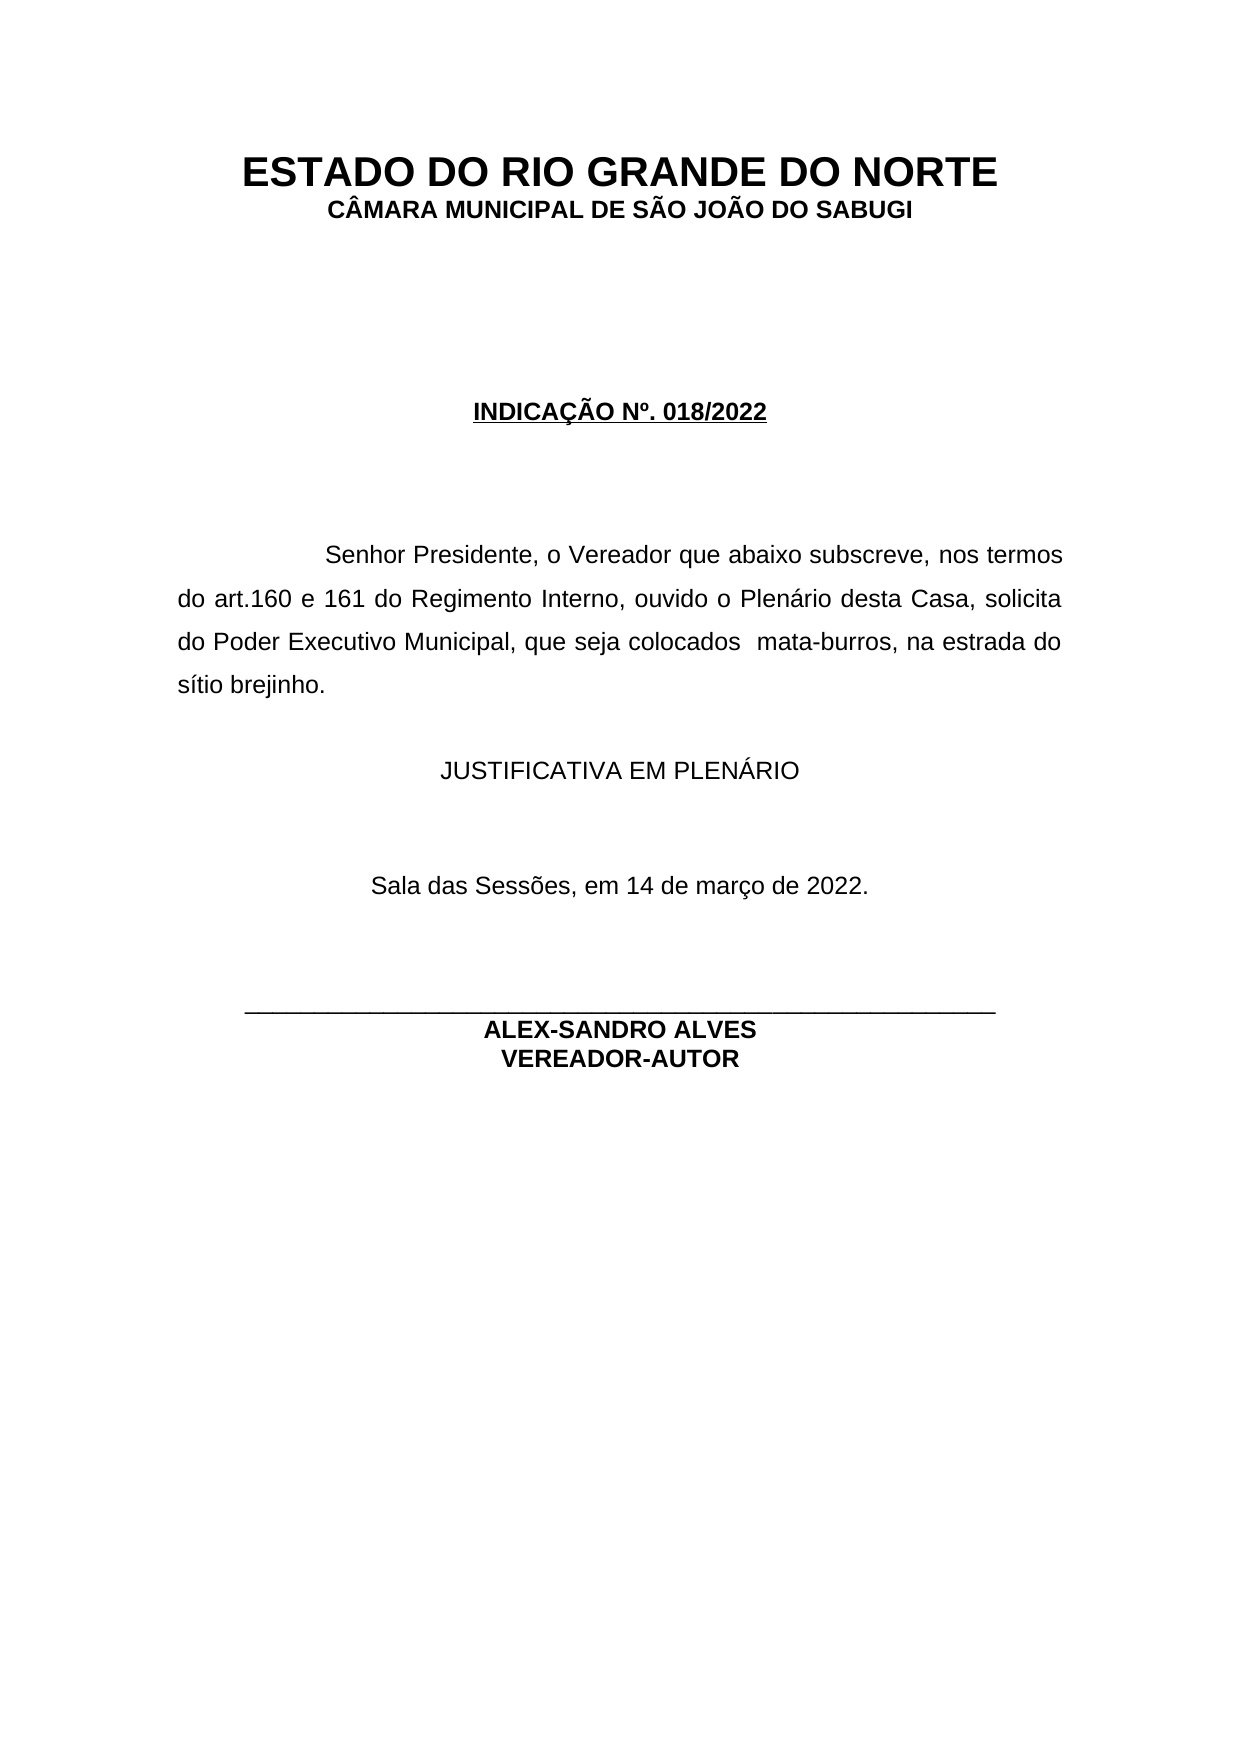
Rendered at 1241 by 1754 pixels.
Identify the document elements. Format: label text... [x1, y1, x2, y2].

text ______________________________________________________ [177, 986, 1063, 1015]
text CÂMARA MUNICIPAL DE SÃO JOÃO DO SABUGI [177, 196, 1063, 224]
text INDICAÇÃO Nº. 018/2022 [177, 397, 1063, 426]
text Sala das Sessões, em 14 de março de 2022. [177, 871, 1063, 900]
text Senhor Presidente, o Vereador que abaixo subscreve, nos termos do art.160 e 161 do Regimento Interno, ouvido o Plenário desta Casa, solicita do Poder Executivo Municipal, que seja colocados mata-burros, na estrada do sítio brejinho. [177, 541, 1063, 699]
text VEREADOR-AUTOR [177, 1044, 1063, 1072]
text JUSTIFICATIVA EM PLENÁRIO [177, 756, 1063, 785]
text ESTADO DO RIO GRANDE DO NORTE [177, 148, 1063, 196]
text ALEX-SANDRO ALVES [177, 1015, 1063, 1044]
